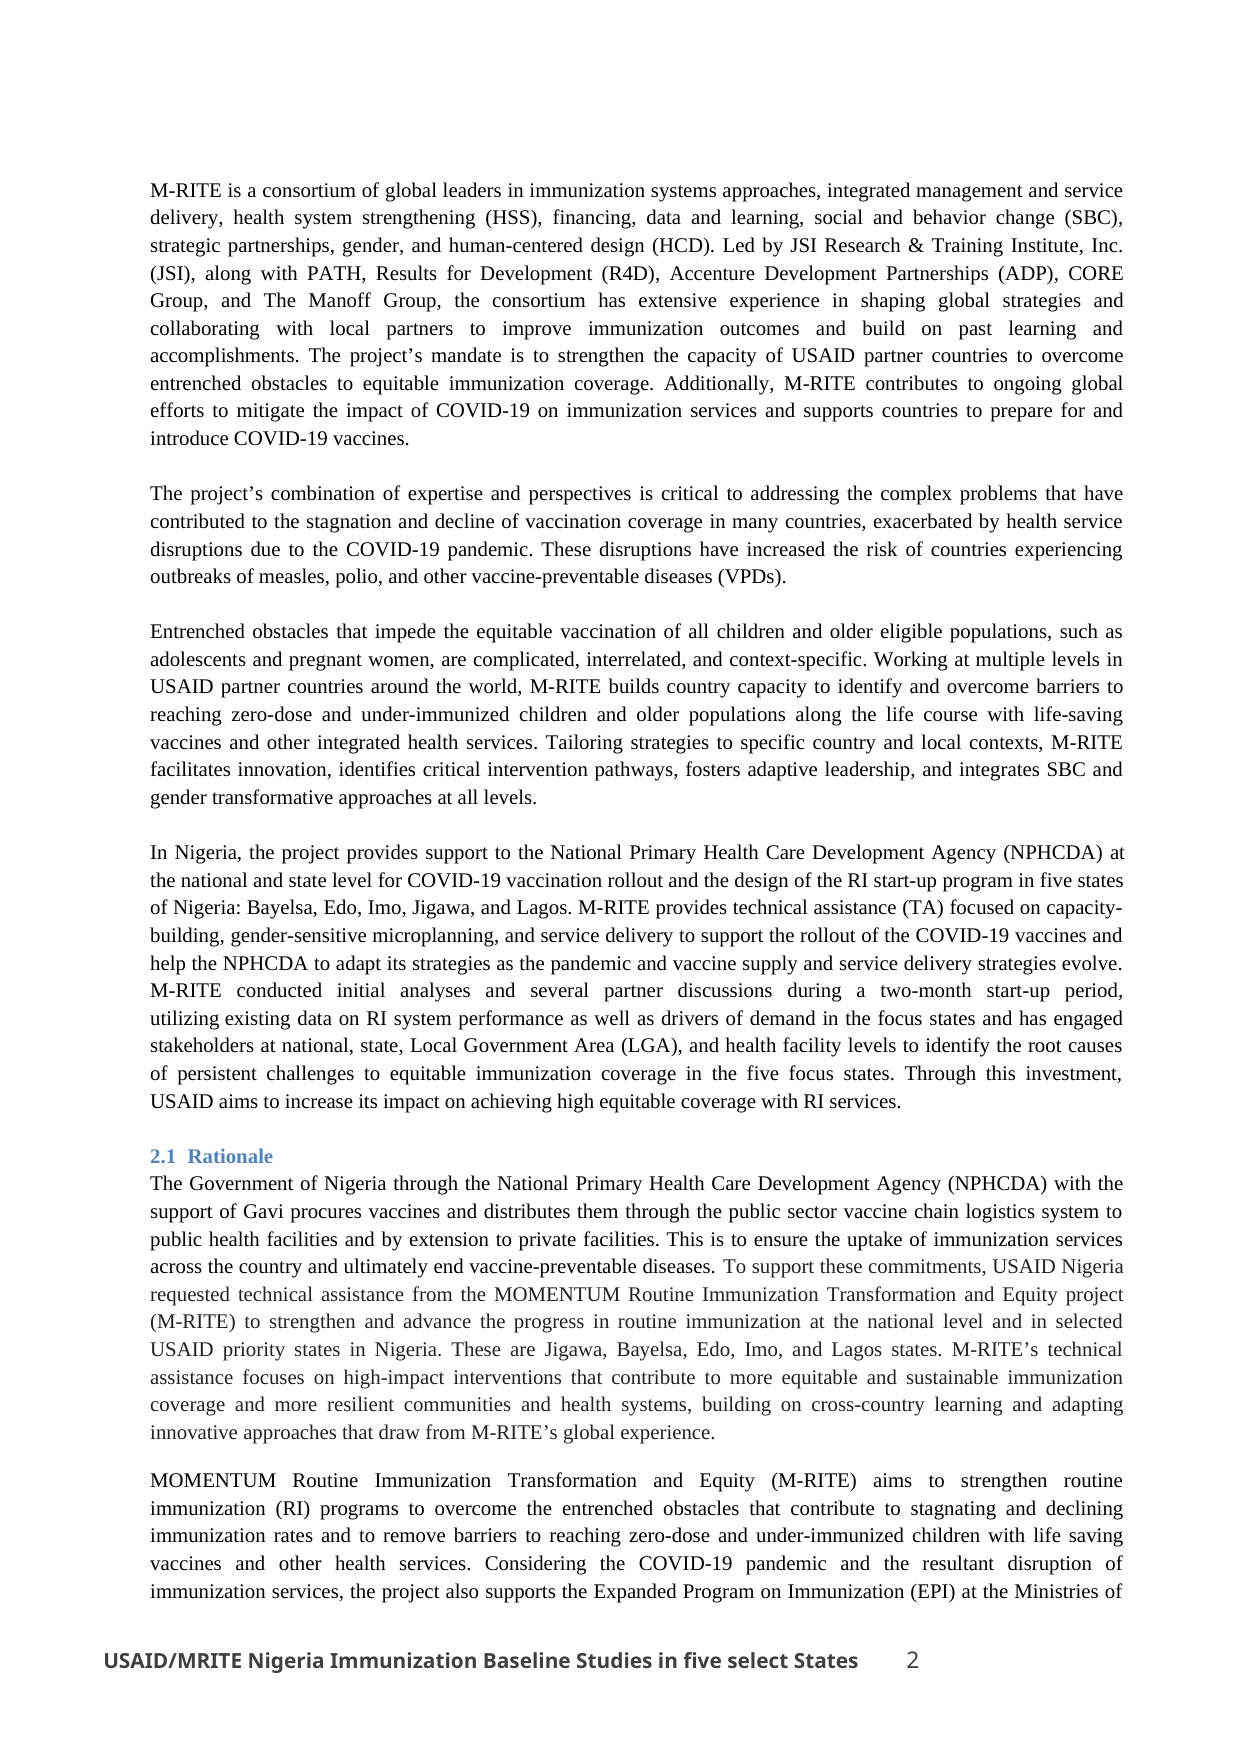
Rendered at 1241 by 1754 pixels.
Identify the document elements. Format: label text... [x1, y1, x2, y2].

text The Government of Nigeria through the National Primary Health Care Development Agency (NPHCDA) with the support of Gavi procures vaccines and distributes them through the public sector vaccine chain logistics system to public health facilities and by extension to private facilities. This is to ensure the uptake of immunization services across the country and ultimately end vaccine-preventable diseases. To support these commitments, USAID Nigeria requested technical assistance from the MOMENTUM Routine Immunization Transformation and Equity project (M-RITE) to strengthen and advance the progress in routine immunization at the national level and in selected USAID priority states in Nigeria. These are Jigawa, Bayelsa, Edo, Imo, and Lagos states. M-RITE’s technical assistance focuses on high-impact interventions that contribute to more equitable and sustainable immunization coverage and more resilient communities and health systems, building on cross-country learning and adapting innovative approaches that draw from M-RITE’s global experience. [150, 1171, 1124, 1282]
text Entrenched obstacles that impede the equitable vaccination of all children and older eligible populations, such as adolescents and pregnant women, are complicated, interrelated, and context-specific. Working at multiple levels in USAID partner countries around the world, M‐RITE builds country capacity to identify and overcome barriers to reaching zero-dose and under-immunized children and older populations along the life course with life-saving vaccines and other integrated health services. Tailoring strategies to specific country and local contexts, M-RITE facilitates innovation, identifies critical intervention pathways, fosters adaptive leadership, and integrates SBC and gender transformative approaches at all levels. [150, 619, 1124, 809]
text The project’s combination of expertise and perspectives is critical to addressing the complex problems that have contributed to the stagnation and decline of vaccination coverage in many countries, exacerbated by health service disruptions due to the COVID-19 pandemic. These disruptions have increased the risk of countries experiencing outbreaks of measles, polio, and other vaccine-preventable diseases (VPDs). [150, 481, 1124, 588]
text M-RITE is a consortium of global leaders in immunization systems approaches, integrated management and service delivery, health system strengthening (HSS), financing, data and learning, social and behavior change (SBC), strategic partnerships, gender, and human-centered design (HCD). Led by JSI Research & Training Institute, Inc. (JSI), along with PATH, Results for Development (R4D), Accenture Development Partnerships (ADP), CORE Group, and The Manoff Group, the consortium has extensive experience in shaping global strategies and collaborating with local partners to improve immunization outcomes and build on past learning and accomplishments. The project’s mandate is to strengthen the capacity of USAID partner countries to overcome entrenched obstacles to equitable immunization coverage. Additionally, M-RITE contributes to ongoing global efforts to mitigate the impact of COVID-19 on immunization services and supports countries to prepare for and introduce COVID-19 vaccines. [150, 178, 1124, 450]
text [150, 1468, 1124, 1603]
list Rationale [150, 1144, 1124, 1168]
text In Nigeria, the project provides support to the National Primary Health Care Development Agency (NPHCDA) at the national and state level for COVID-19 vaccination rollout and the design of the RI start-up program in five states of Nigeria: Bayelsa, Edo, Imo, Jigawa, and Lagos. M-RITE provides technical assistance (TA) focused on capacity-building, gender-sensitive microplanning, and service delivery to support the rollout of the COVID-19 vaccines and help the NPHCDA to adapt its strategies as the pandemic and vaccine supply and service delivery strategies evolve. M-RITE conducted initial analyses and several partner discussions during a two-month start-up period, utilizing existing data on RI system performance as well as drivers of demand in the focus states and has engaged stakeholders at national, state, Local Government Area (LGA), and health facility levels to identify the root causes of persistent challenges to equitable immunization coverage in the five focus states. Through this investment, USAID aims to increase its impact on achieving high equitable coverage with RI services. [150, 840, 1124, 1113]
